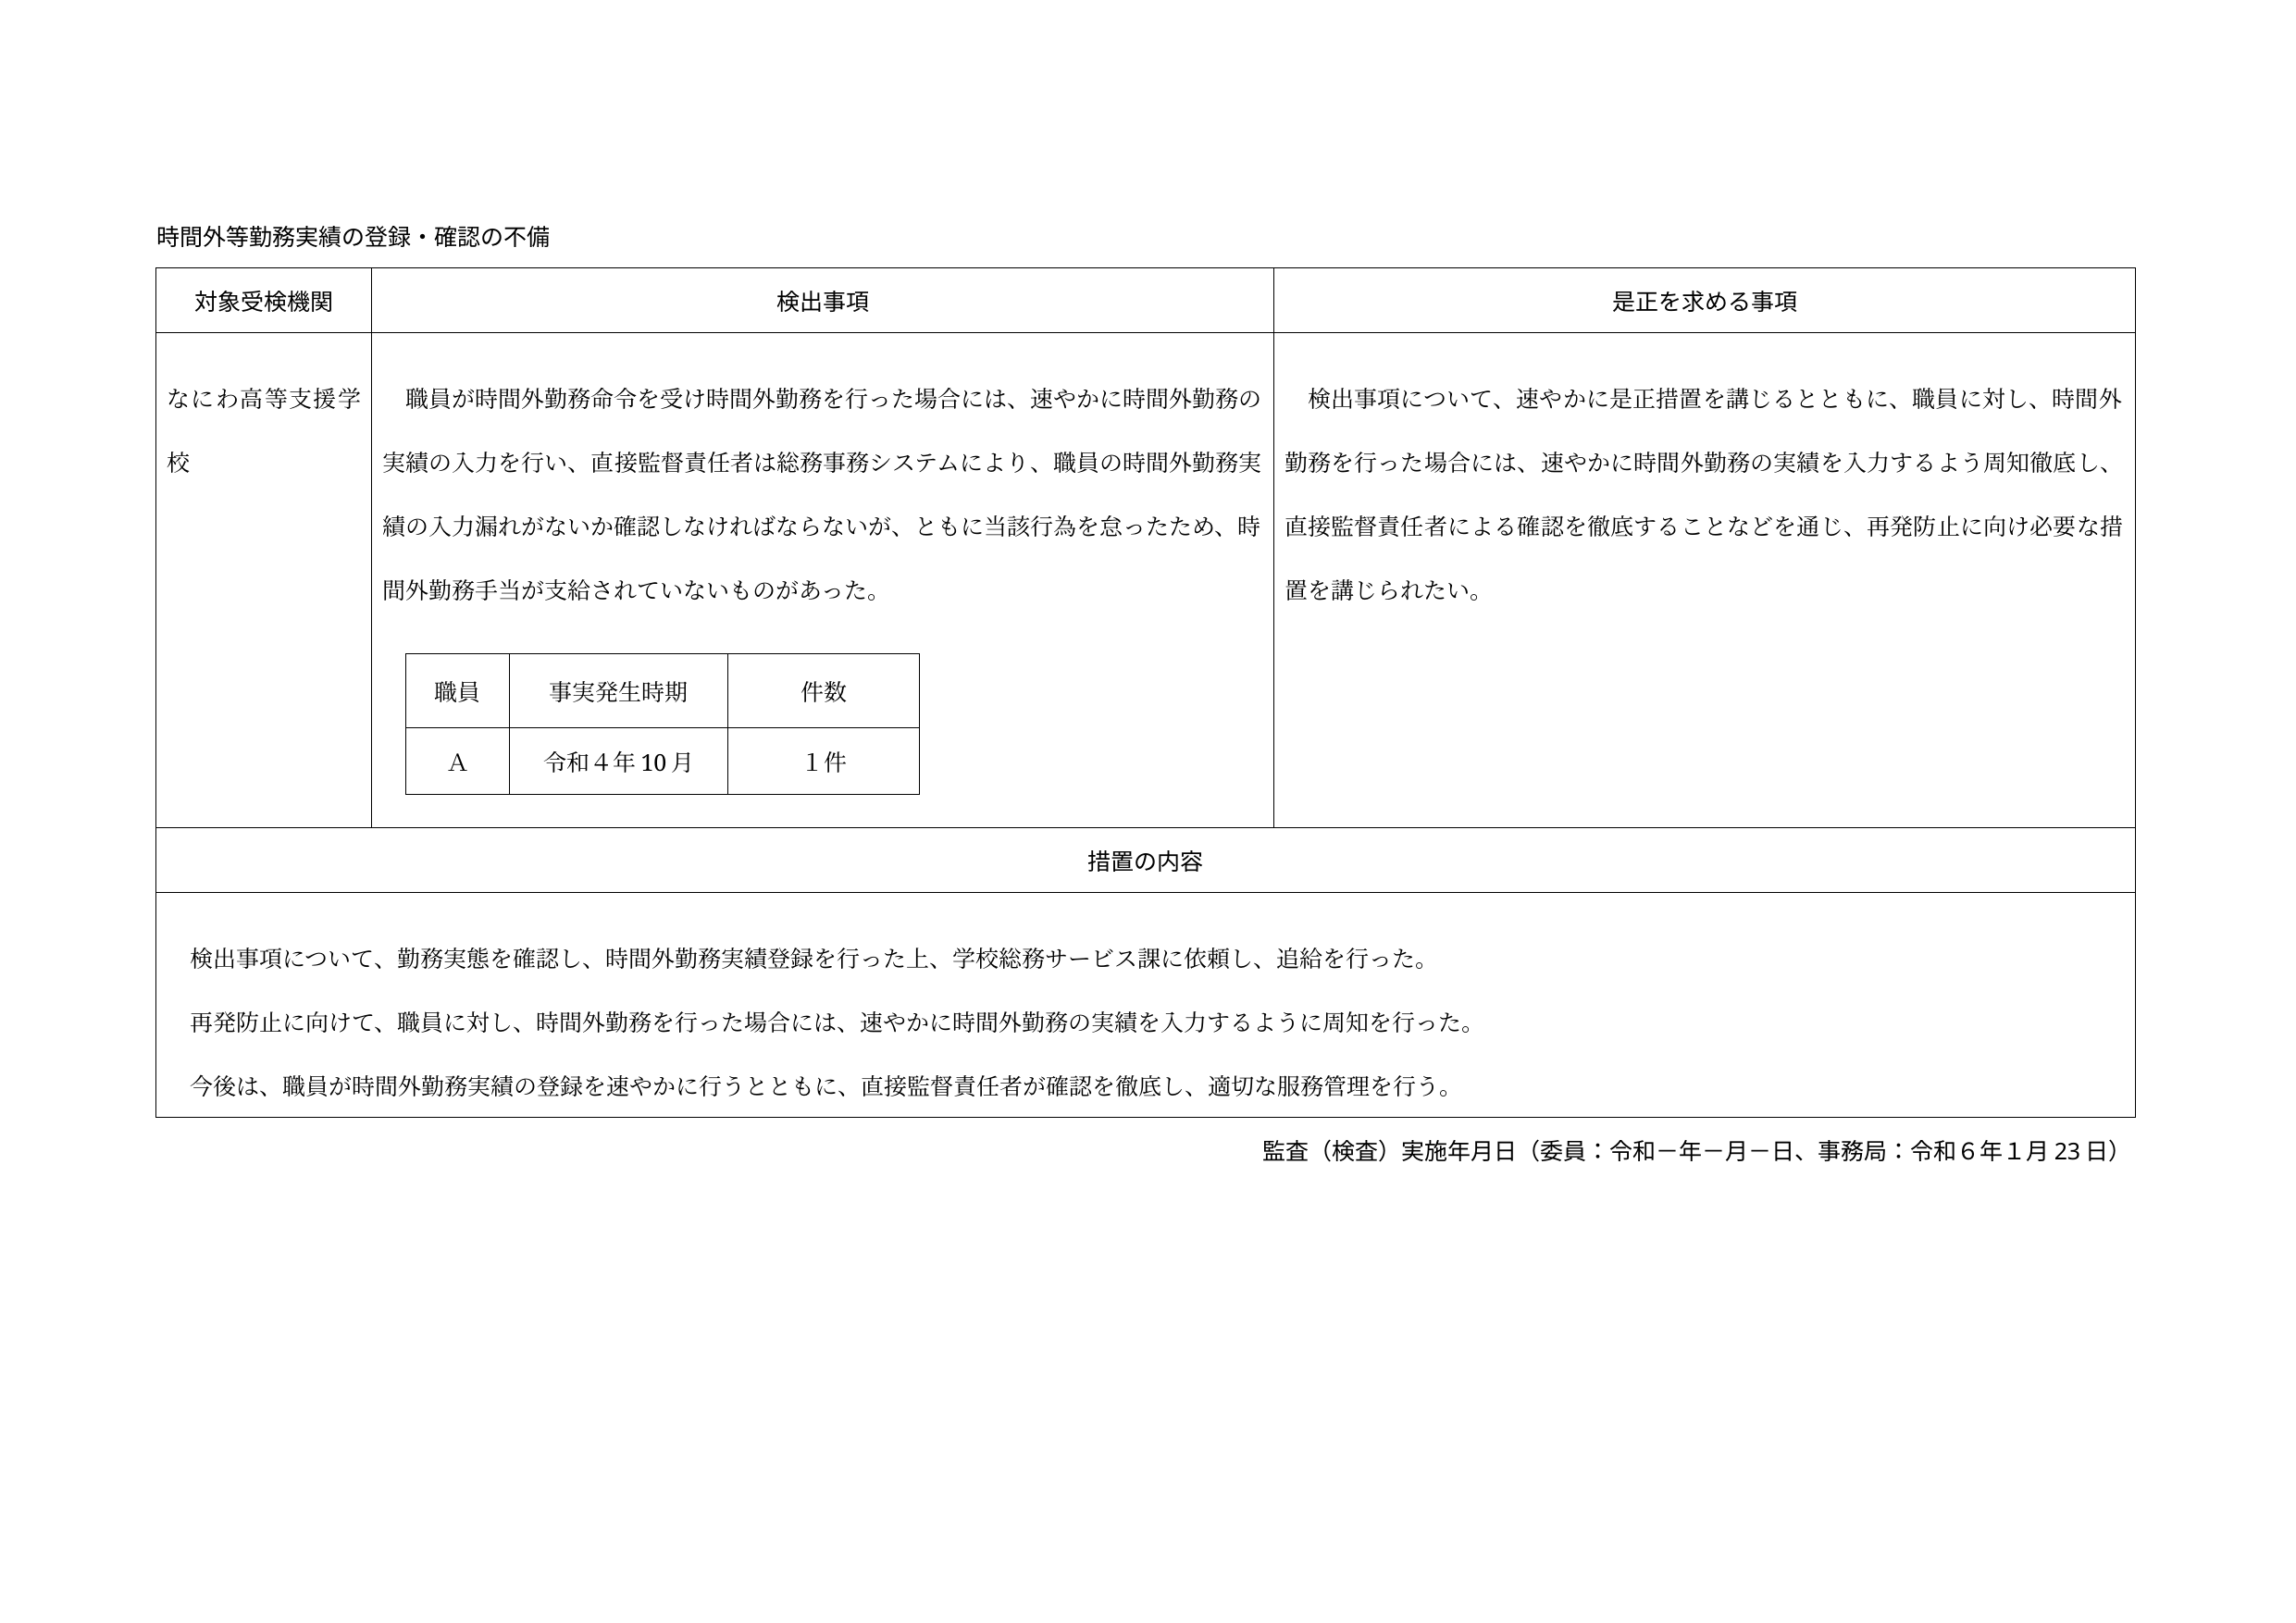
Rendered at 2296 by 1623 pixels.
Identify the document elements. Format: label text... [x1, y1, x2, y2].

table_header 検出事項 [372, 268, 1273, 332]
table_cell 検出事項について、速やかに是正措置を講じるとともに、職員に対し、時間外勤務を行った場合には、速やかに時間外勤務の実績を入力するよう周知徹底し、直接監督責任者による確認を徹底することなどを通じ、再発防止に向け必要な措置を講じられたい。 [1274, 333, 2135, 827]
table_cell 職員が時間外勤務命令を受け時間外勤務を行った場合には、速やかに時間外勤務の実績の入力を行い、直接監督責任者は総務事務システムにより、職員の時間外勤務実績の入力漏れがないか確認しなければならないが、ともに当該行為を怠ったため、時間外勤務手当が支給されていないものがあった。 [372, 333, 1273, 827]
table_header 是正を求める事項 [1274, 268, 2135, 332]
table_header 対象受検機関 [156, 268, 371, 332]
text 監査（検査）実施年月日（委員：令和－年－月－日、事務局：令和６年１月23日） [156, 1118, 2131, 1182]
table_cell 措置の内容 [156, 828, 2135, 892]
table_cell なにわ高等支援学校 [156, 333, 371, 827]
text 時間外等勤務実績の登録・確認の不備 [156, 204, 2131, 267]
table_cell 検出事項について、勤務実態を確認し、時間外勤務実績登録を行った上、学校総務サービス課に依頼し、追給を行った。 再発防止に向けて、職員に対し、時間外勤務を行った場合には、速やかに時間外勤務の実績を入力するように周知を行った。 今後は、職員が時間外勤務実績の登録を速やかに行うとともに、直接監督責任者が確認を徹底し、適切な服務管理を行う。 [156, 893, 2135, 1117]
